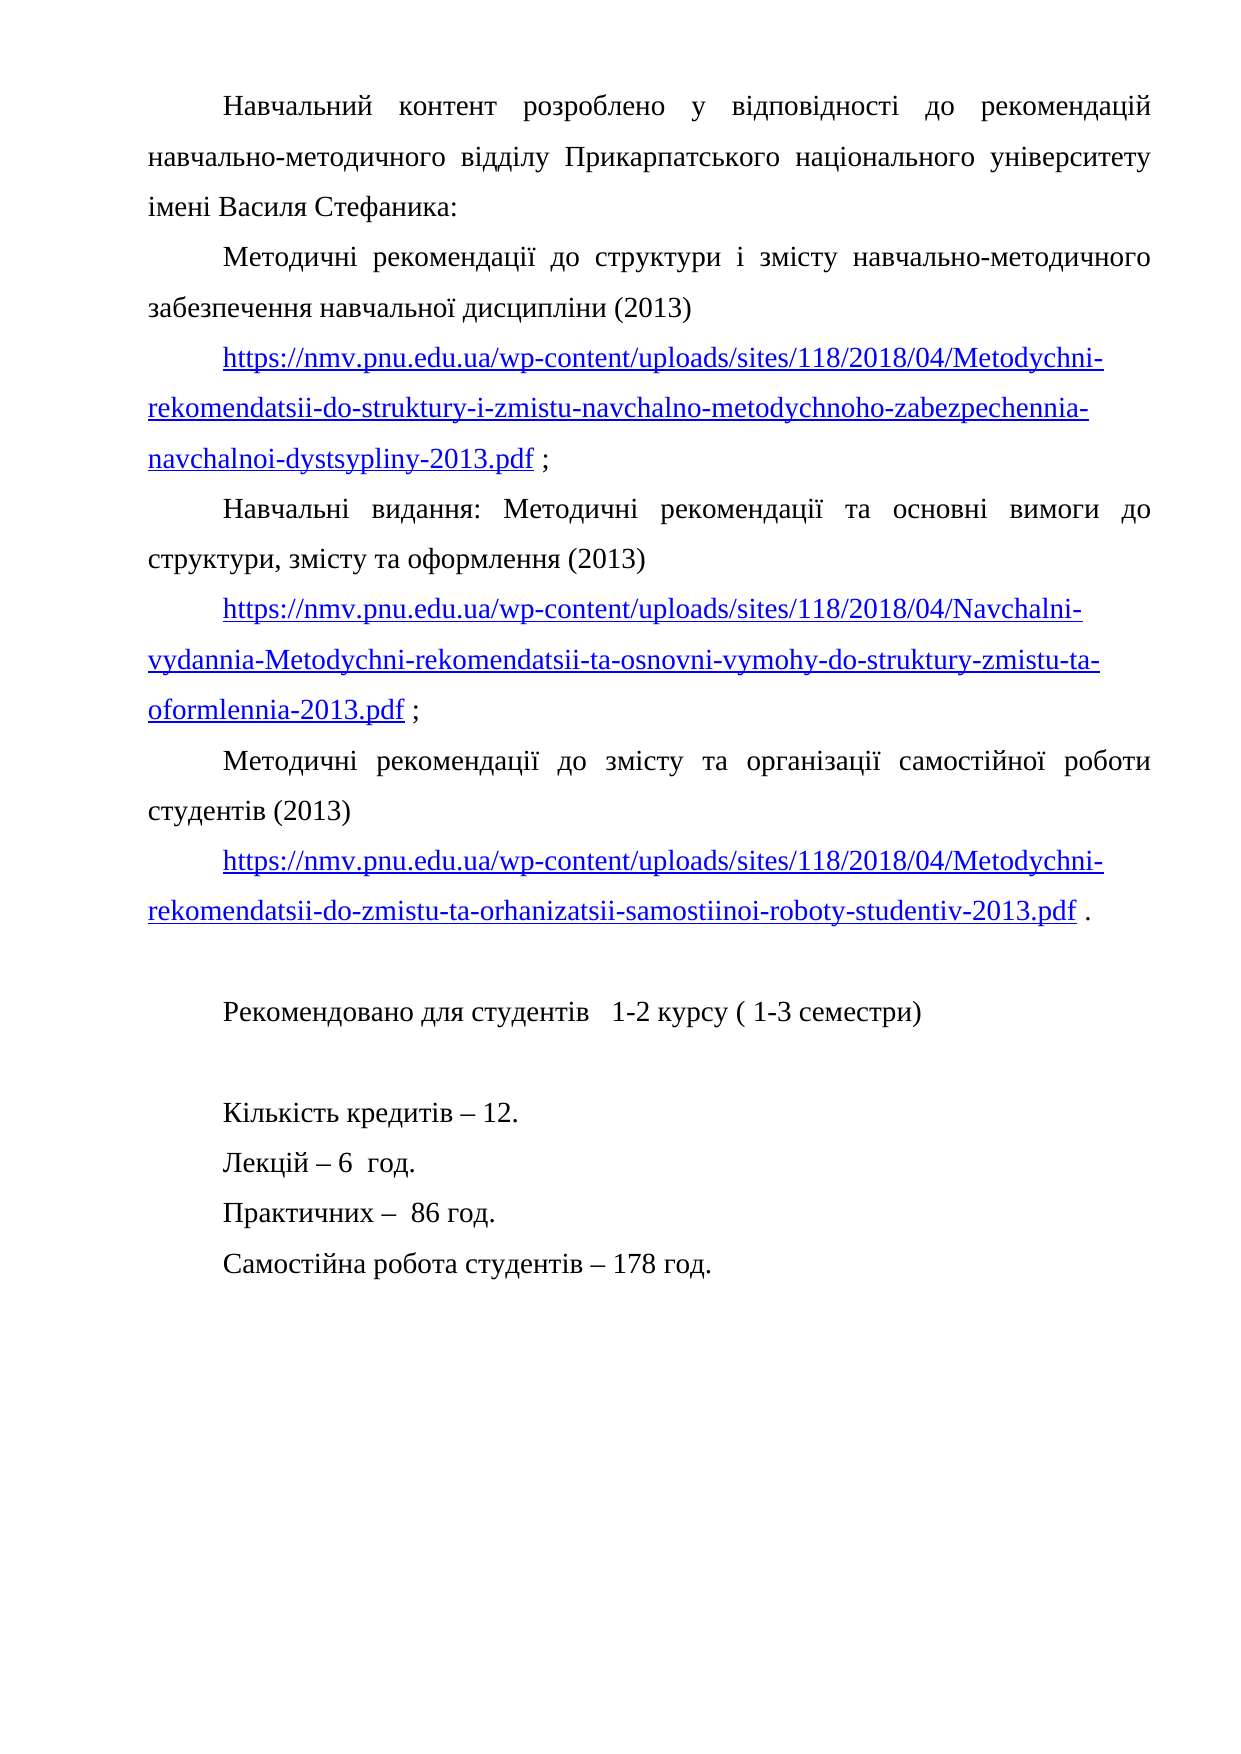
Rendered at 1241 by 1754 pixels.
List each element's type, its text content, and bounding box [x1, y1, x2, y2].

text https://nmv.pnu.edu.ua/wp-content/uploads/sites/118/2018/04/Metodychni-rekomendatsii-do-zmistu-ta-orhanizatsii-samostiinoi-roboty-studentiv-2013.pdf . [148, 843, 1152, 927]
text Лекцій – 6 год. [148, 1145, 1152, 1179]
text Самостійна робота студентів – 178 год. [148, 1246, 1152, 1279]
text Рекомендовано для студентів 1-2 курсу ( 1-3 семестри) [148, 994, 1152, 1028]
text https://nmv.pnu.edu.ua/wp-content/uploads/sites/118/2018/04/Navchalni-vydannia-Metodychni-rekomendatsii-ta-osnovni-vymohy-do-struktury-zmistu-ta-oformlennia-2013.pdf ; [148, 592, 1152, 726]
text https://nmv.pnu.edu.ua/wp-content/uploads/sites/118/2018/04/Metodychni-rekomendatsii-do-struktury-i-zmistu-navchalno-metodychnoho-zabezpechennia-navchalnoi-dystsypliny-2013.pdf ; [148, 340, 1152, 474]
text Практичних – 86 год. [148, 1195, 1152, 1229]
text Навчальні видання: Методичні рекомендації та основні вимоги до структури, змісту та оформлення (2013) [148, 491, 1152, 575]
text Методичні рекомендації до структури і змісту навчально-методичного забезпечення навчальної дисципліни (2013) [148, 239, 1152, 323]
text Кількість кредитів – 12. [148, 1095, 1152, 1128]
text Методичні рекомендації до змісту та організації самостійної роботи студентів (2013) [148, 743, 1152, 826]
text Навчальний контент розроблено у відповідності до рекомендацій навчально-методичного відділу Прикарпатського національного університету імені Василя Стефаника: [148, 88, 1152, 223]
